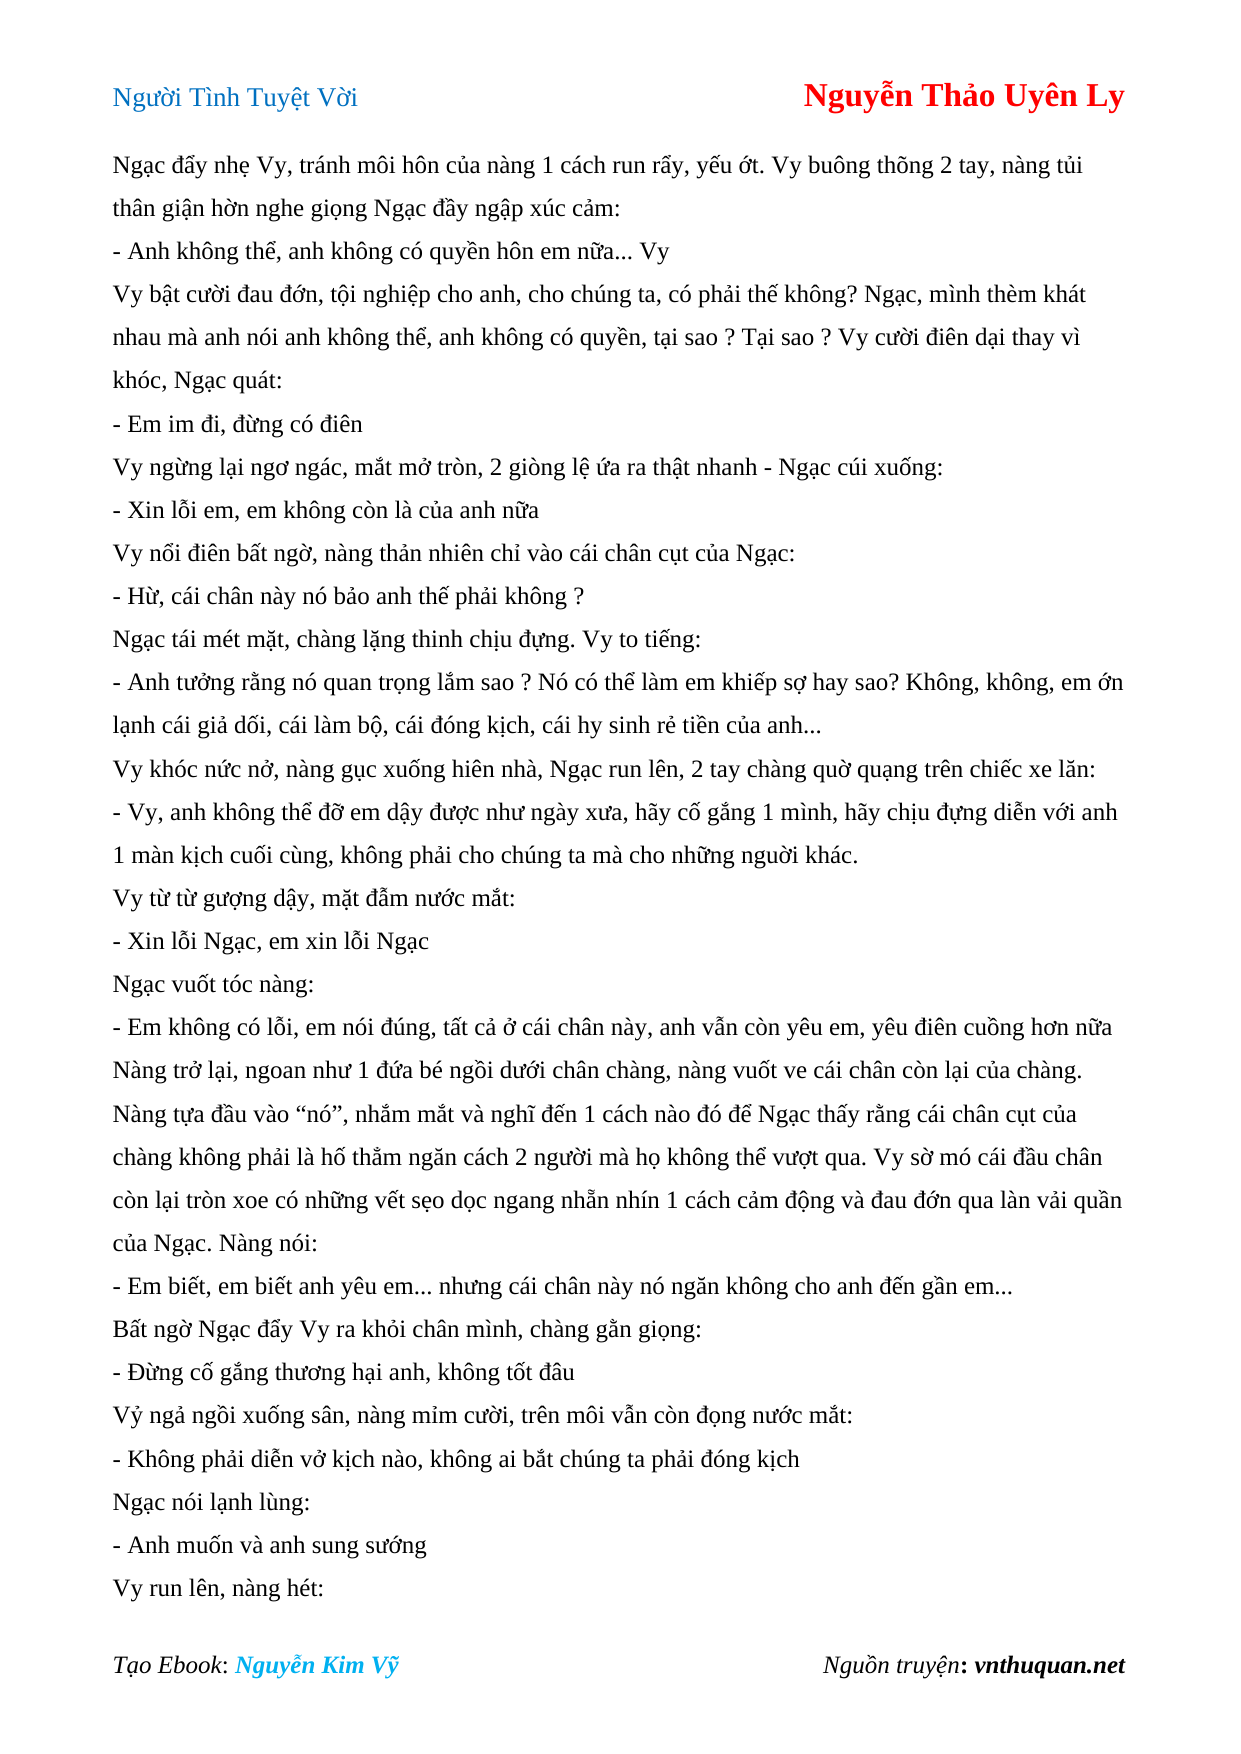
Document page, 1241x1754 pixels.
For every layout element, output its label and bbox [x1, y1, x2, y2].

text [112, 150, 1128, 1602]
